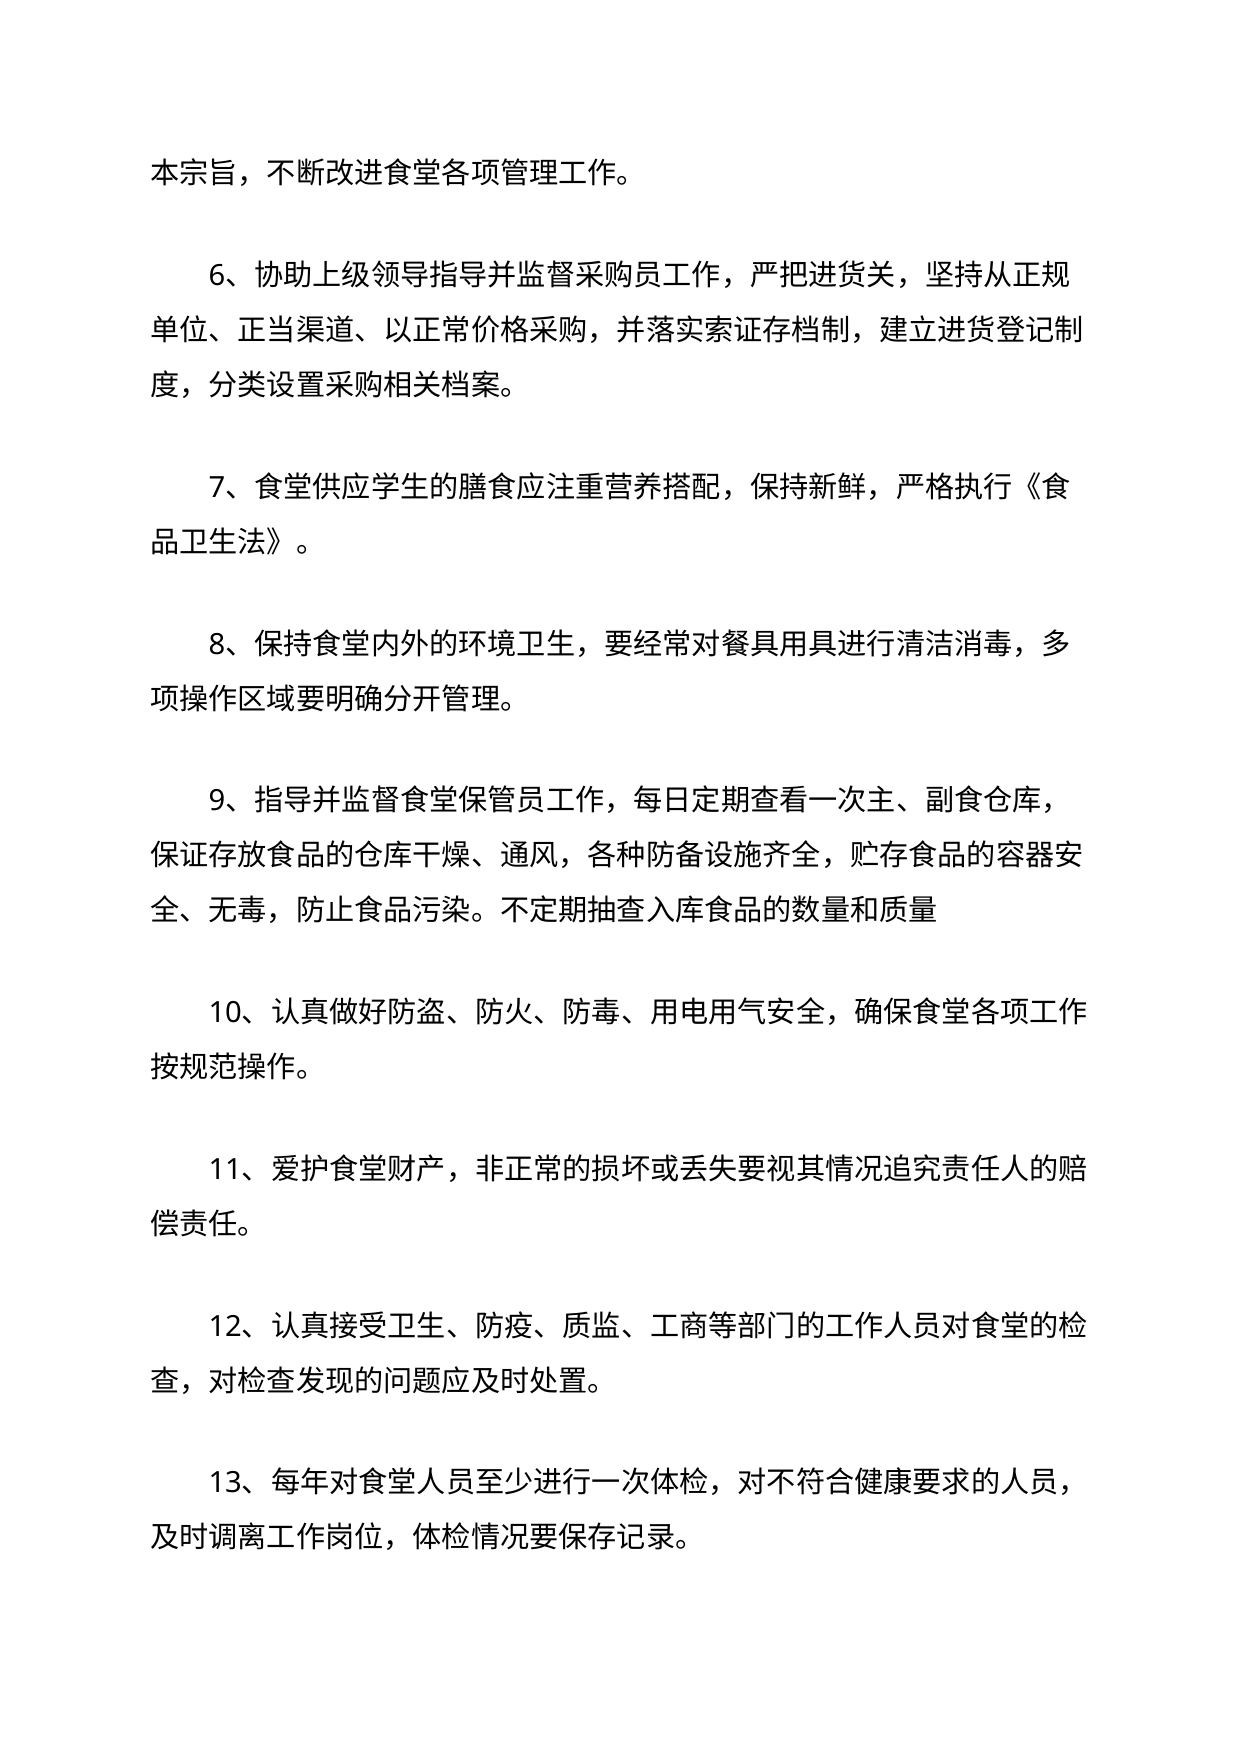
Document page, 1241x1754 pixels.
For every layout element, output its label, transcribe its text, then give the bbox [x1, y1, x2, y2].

text 13、每年对食堂人员至少进行一次体检，对不符合健康要求的人员，及时调离工作岗位，体检情况要保存记录。 [150, 1459, 1090, 1556]
text 12、认真接受卫生、防疫、质监、工商等部门的工作人员对食堂的检查，对检查发现的问题应及时处置。 [150, 1302, 1090, 1399]
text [150, 150, 1090, 192]
text 7、食堂供应学生的膳食应注重营养搭配，保持新鲜，严格执行《食品卫生法》。 [150, 463, 1090, 561]
text 6、协助上级领导指导并监督采购员工作，严把进货关，坚持从正规单位、正当渠道、以正常价格采购，并落实索证存档制，建立进货登记制度，分类设置采购相关档案。 [150, 252, 1090, 404]
text 9、指导并监督食堂保管员工作，每日定期查看一次主、副食仓库，保证存放食品的仓库干燥、通风，各种防备设施齐全，贮存食品的容器安全、无毒，防止食品污染。不定期抽查入库食品的数量和质量 [150, 777, 1090, 929]
text 8、保持食堂内外的环境卫生，要经常对餐具用具进行清洁消毒，多项操作区域要明确分开管理。 [150, 620, 1090, 717]
text 10、认真做好防盗、防火、防毒、用电用气安全，确保食堂各项工作按规范操作。 [150, 989, 1090, 1086]
text 11、爱护食堂财产，非正常的损坏或丢失要视其情况追究责任人的赔偿责任。 [150, 1145, 1090, 1243]
